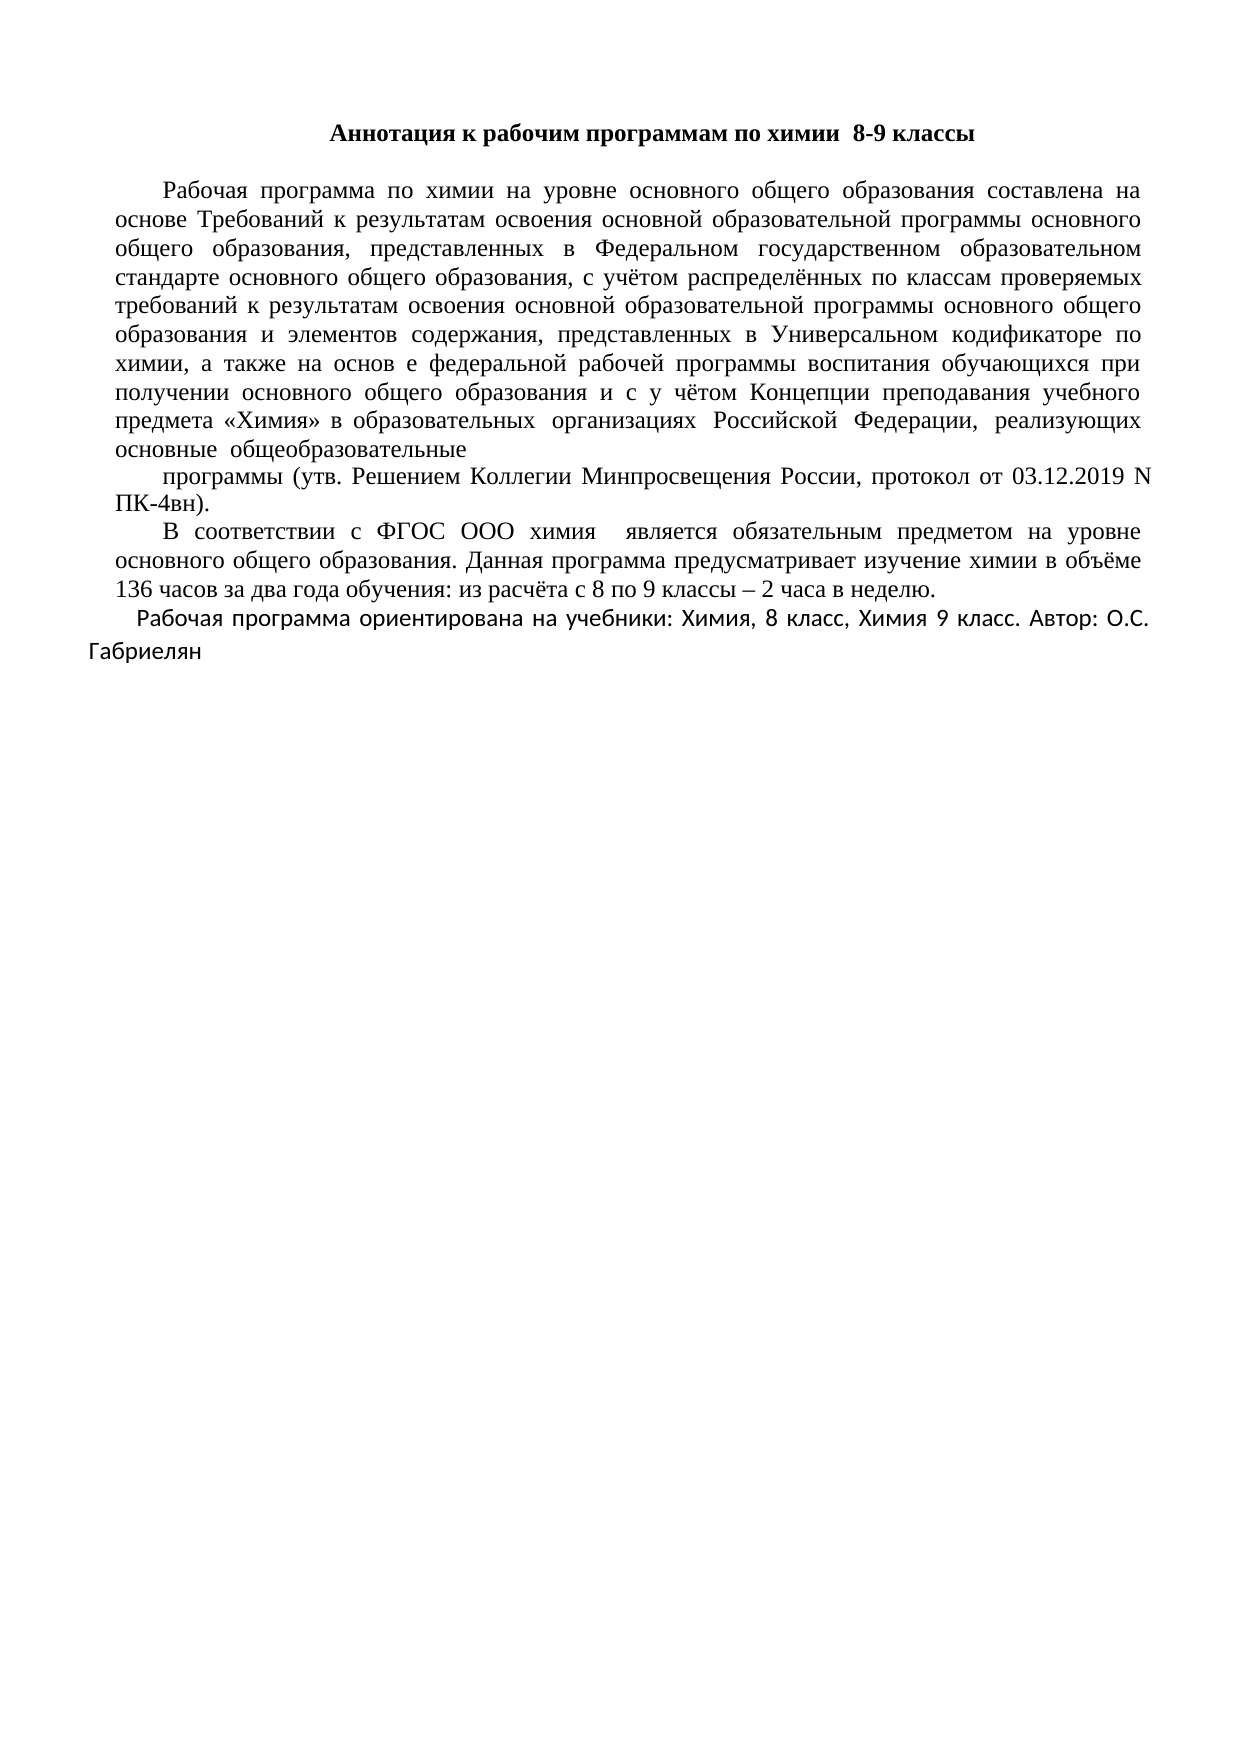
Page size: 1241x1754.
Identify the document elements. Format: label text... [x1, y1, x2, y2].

text Аннотация к рабочим программам по химии 8-9 классы [115, 118, 1142, 147]
text В соответствии с ФГОС ООО химия является обязательным предметом на уровне основного общего образования. Данная программа предусматривает изучение химии в объёме 136 часов за два года обучения: из расчёта с 8 по 9 классы – 2 часа в неделю. [115, 516, 1142, 602]
text Рабочая программа по химии на уровне основного общего образования составлена на основе Требований к результатам освоения основной образовательной программы основного общего образования, представленных в Федеральном государственном образовательном стандарте основного общего образования, с учётом распределённых по классам проверяемых требований к результатам освоения основной образовательной программы основного общего образования и элементов содержания, представленных в Универсальном кодификаторе по химии, а также на основ е федеральной рабочей программы воспитания обучающихся при получении основного общего образования и с у чётом Концепции преподавания учебного предмета «Химия» в образовательных организациях Российской Федерации, реализующих основные общеобразовательные [115, 176, 1142, 463]
text программы (утв. Решением Коллегии Минпросвещения России, протокол от 03.12.2019 N ПК-4вн). [115, 463, 1152, 516]
text Рабочая программа ориентирована на учебники: Химия, 8 класс, Химия 9 класс. Автор: О.С. Габриелян [89, 602, 1152, 666]
